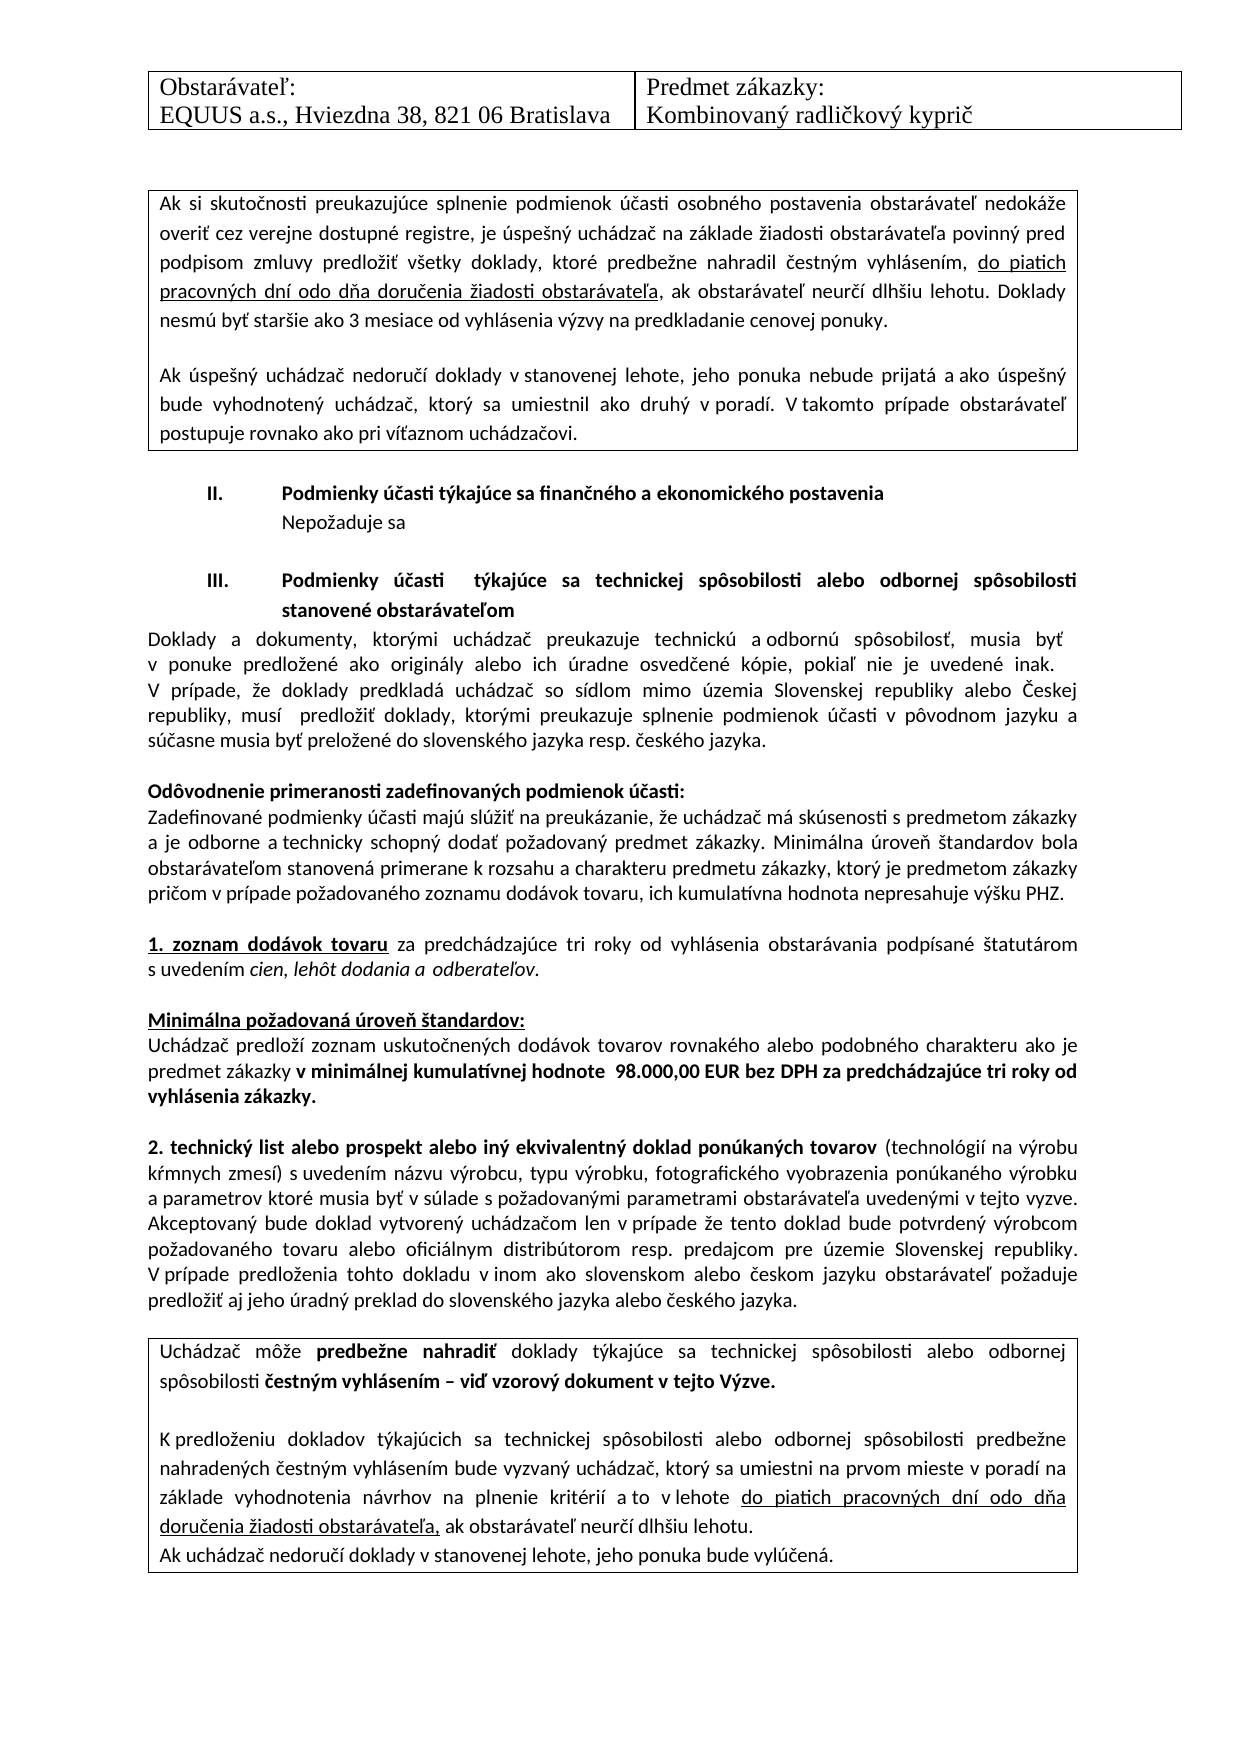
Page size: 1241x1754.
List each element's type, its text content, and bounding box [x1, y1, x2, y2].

table_header Uchádzač môže predbežne nahradiť doklady týkajúce sa technickej spôsobilosti alebo odbornej spôsobilosti čestným vyhlásením – viď vzorový dokument v tejto Výzve. K predloženiu dokladov týkajúcich sa technickej spôsobilosti alebo odbornej spôsobilosti predbežne nahradených čestným vyhlásením bude vyzvaný uchádzač, ktorý sa umiestni na prvom mieste v poradí na základe vyhodnotenia návrhov na plnenie kritérií a to v lehote do piatich pracovných dní odo dňa doručenia žiadosti obstarávateľa, ak obstarávateľ neurčí dlhšiu lehotu. Ak uchádzač nedoručí doklady v stanovenej lehote, jeho ponuka bude vylúčená. [149, 1339, 1077, 1572]
list Nepožaduje sa [282, 509, 1078, 535]
text 2. technický list alebo prospekt alebo iný ekvivalentný doklad ponúkaných tovarov (technológií na výrobu kŕmnych zmesí) s uvedením názvu výrobcu, typu výrobku, fotografického vyobrazenia ponúkaného výrobku a parametrov ktoré musia byť v súlade s požadovanými parametrami obstarávateľa uvedenými v tejto vyzve. Akceptovaný bude doklad vytvorený uchádzačom len v prípade že tento doklad bude potvrdený výrobcom požadovaného tovaru alebo oficiálnym distribútorom resp. predajcom pre územie Slovenskej republiky. V prípade predloženia tohto dokladu v inom ako slovenskom alebo českom jazyku obstarávateľ požaduje predložiť aj jeho úradný preklad do slovenského jazyka alebo českého jazyka. [148, 1134, 1078, 1312]
list Podmienky účasti týkajúce sa finančného a ekonomického postavenia [207, 480, 1078, 506]
text Doklady a dokumenty, ktorými uchádzač preukazuje technickú a odbornú spôsobilosť, musia byť v ponuke predložené ako originály alebo ich úradne osvedčené kópie, pokiaľ nie je uvedené inak. V prípade, že doklady predkladá uchádzač so sídlom mimo územia Slovenskej republiky alebo Českej republiky, musí predložiť doklady, ktorými preukazuje splnenie podmienok účasti v pôvodnom jazyku a súčasne musia byť preložené do slovenského jazyka resp. českého jazyka. [148, 626, 1078, 753]
text Zadefinované podmienky účasti majú slúžiť na preukázanie, že uchádzač má skúsenosti s predmetom zákazky a je odborne a technicky schopný dodať požadovaný predmet zákazky. Minimálna úroveň štandardov bola obstarávateľom stanovená primerane k rozsahu a charakteru predmetu zákazky, ktorý je predmetom zákazky pričom v prípade požadovaného zoznamu dodávok tovaru, ich kumulatívna hodnota nepresahuje výšku PHZ. [148, 804, 1078, 906]
text Odôvodnenie primeranosti zadefinovaných podmienok účasti: [148, 778, 1078, 804]
text 1. zoznam dodávok tovaru za predchádzajúce tri roky od vyhlásenia obstarávania podpísané štatutárom s uvedením cien, lehôt dodania a odberateľov. [148, 931, 1078, 982]
text Uchádzač predloží zoznam uskutočnených dodávok tovarov rovnakého alebo podobného charakteru ako je predmet zákazky v minimálnej kumulatívnej hodnote 98.000,00 EUR bez DPH za predchádzajúce tri roky od vyhlásenia zákazky. [148, 1033, 1078, 1109]
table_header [149, 191, 1077, 450]
list Podmienky účasti týkajúce sa technickej spôsobilosti alebo odbornej spôsobilosti stanovené obstarávateľom [207, 568, 1078, 622]
text Minimálna požadovaná úroveň štandardov: [148, 1007, 1078, 1033]
